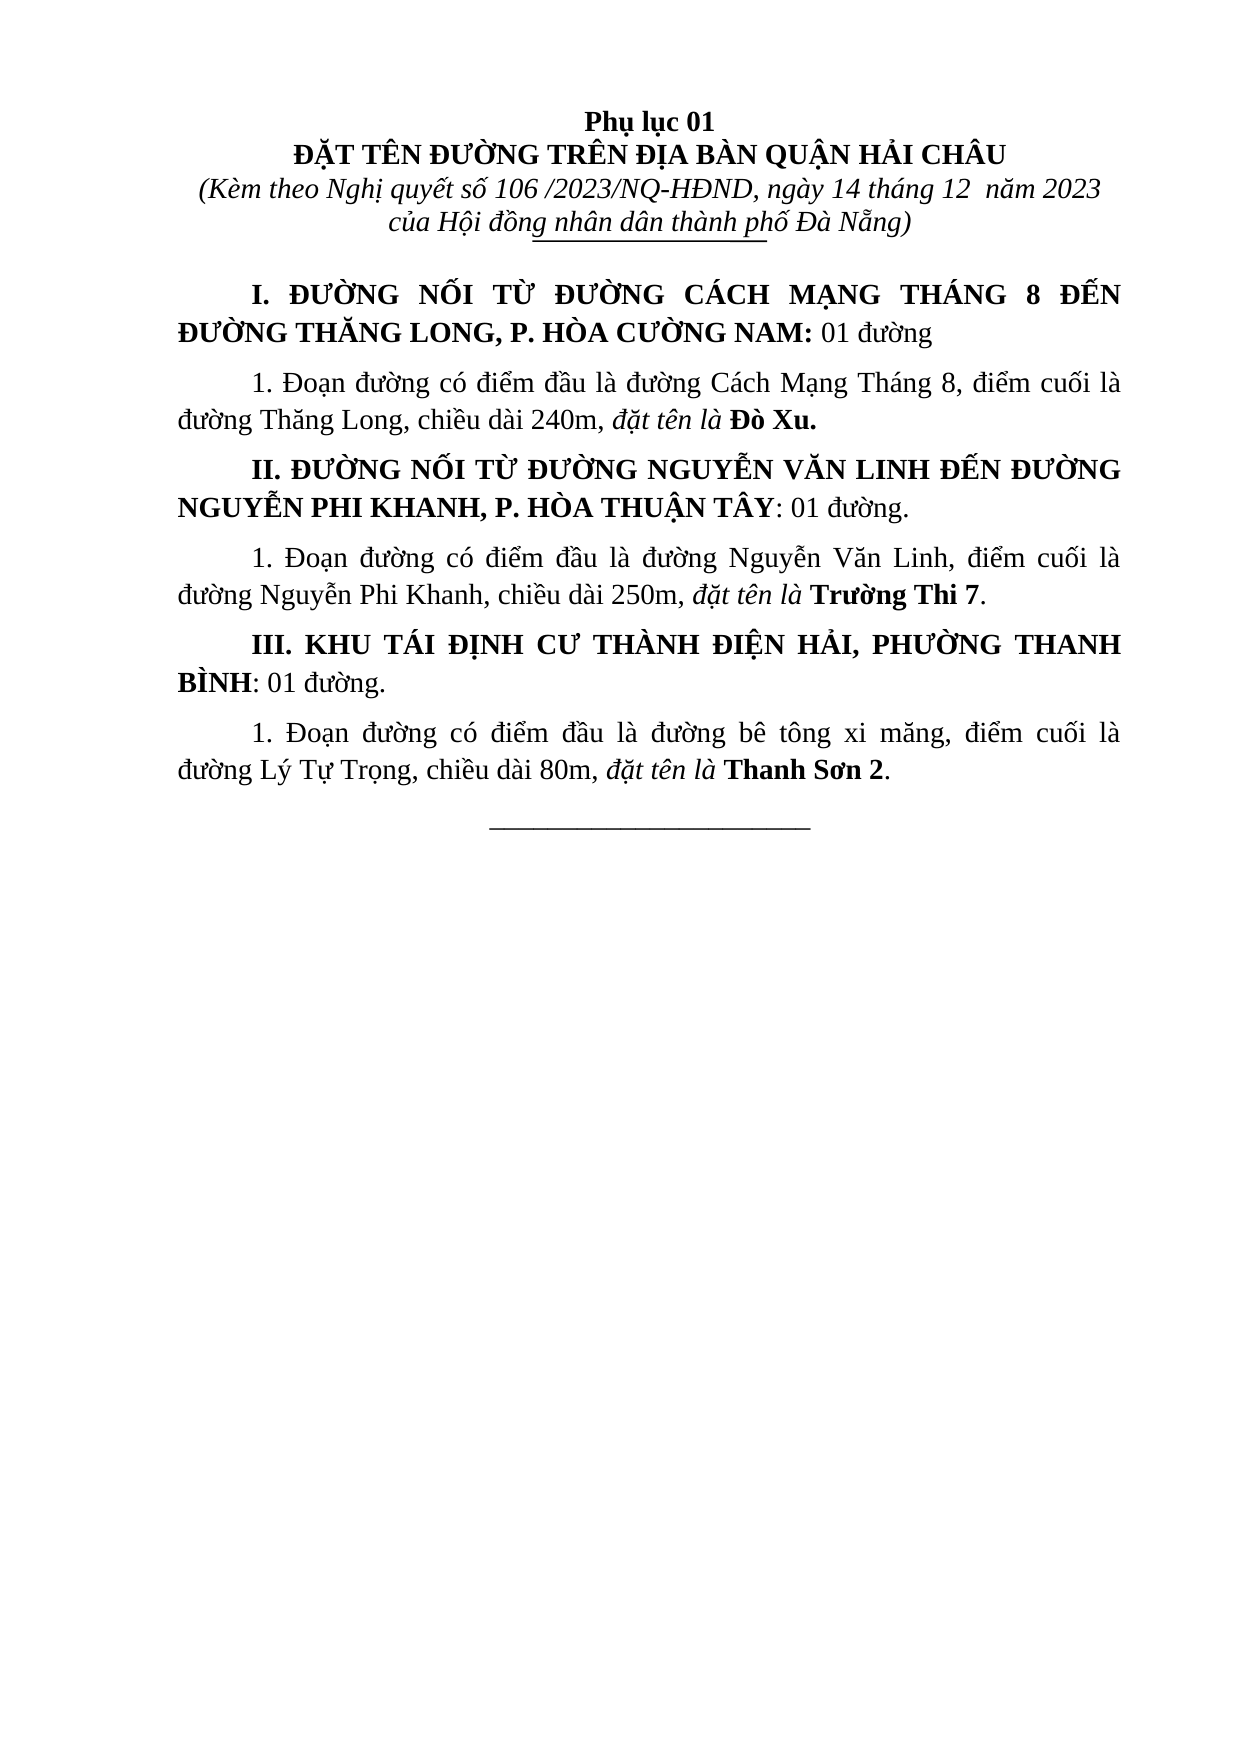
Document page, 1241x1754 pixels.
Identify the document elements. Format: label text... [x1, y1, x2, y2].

text ______________________ [177, 799, 1122, 833]
text 1. Đoạn đường có điểm đầu là đường Cách Mạng Tháng 8, điểm cuối là đường Thăng Long, chiều dài 240m, đặt tên là Đò Xu. [177, 362, 1122, 437]
title (Kèm theo Nghị quyết số 106 /2023/NQ-HĐND, ngày 14 tháng 12 năm 2023 [177, 171, 1122, 204]
text II. ĐƯỜNG NỐI TỪ ĐƯỜNG NGUYỄN VĂN LINH ĐẾN ĐƯỜNG NGUYỄN PHI KHANH, P. HÒA THUẬN TÂY: 01 đường. [177, 449, 1122, 524]
text III. KHU TÁI ĐỊNH CƯ THÀNH ĐIỆN HẢI, PHƯỜNG THANH BÌNH: 01 đường. [177, 624, 1122, 699]
text ĐẶT TÊN ĐƯỜNG TRÊN ĐỊA BÀN QUẬN HẢI CHÂU [177, 137, 1122, 171]
text Phụ lục 01 [177, 104, 1122, 137]
text 1. Đoạn đường có điểm đầu là đường Nguyễn Văn Linh, điểm cuối là đường Nguyễn Phi Khanh, chiều dài 250m, đặt tên là Trường Thi 7. [177, 537, 1122, 612]
title của Hội đồng nhân dân thành phố Đà Nẵng) [177, 204, 1122, 238]
text 1. Đoạn đường có điểm đầu là đường bê tông xi măng, điểm cuối là đường Lý Tự Trọng, chiều dài 80m, đặt tên là Thanh Sơn 2. [177, 712, 1122, 787]
text I. ĐƯỜNG NỐI TỪ ĐƯỜNG CÁCH MẠNG THÁNG 8 ĐẾN ĐƯỜNG THĂNG LONG, P. HÒA CƯỜNG NAM: 01 đường [177, 274, 1122, 349]
